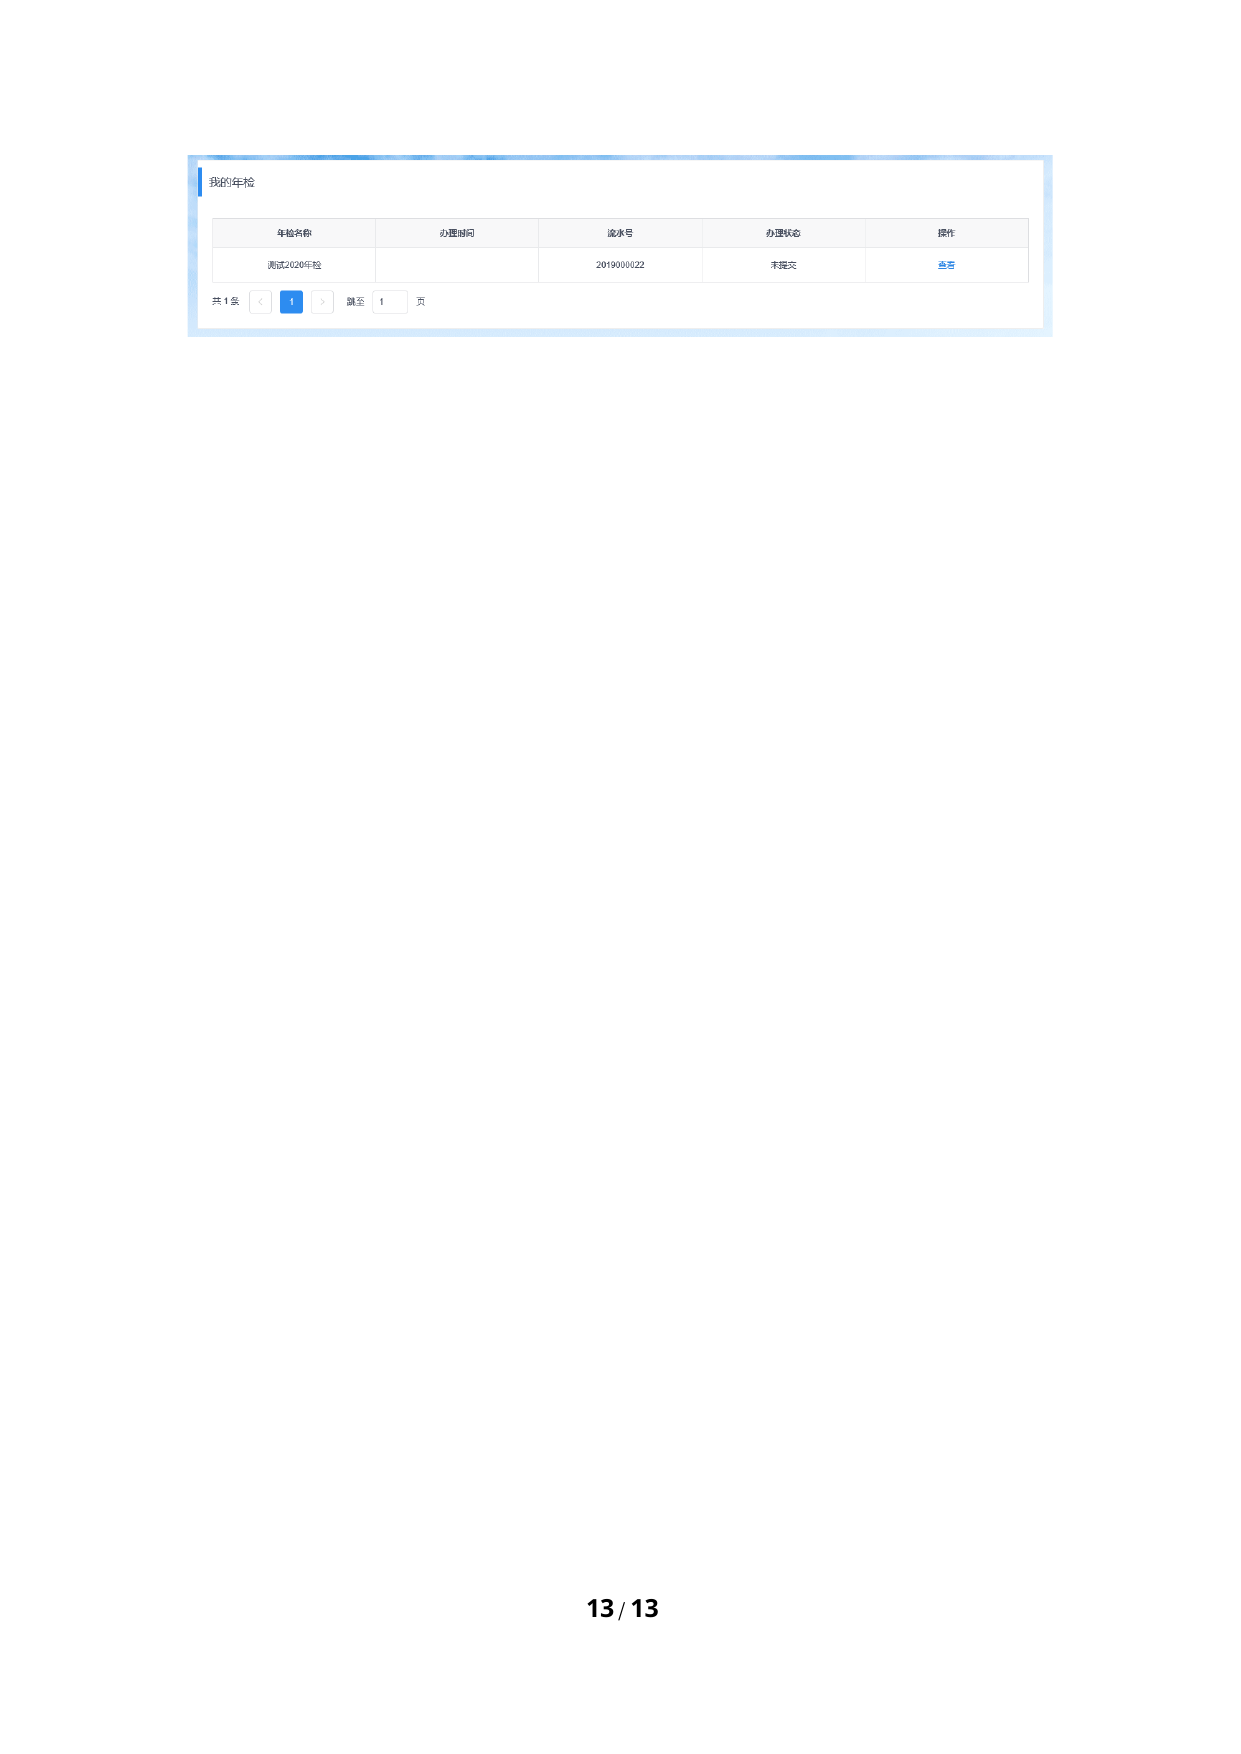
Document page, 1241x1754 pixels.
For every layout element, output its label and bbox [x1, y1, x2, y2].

picture [187, 155, 1053, 337]
